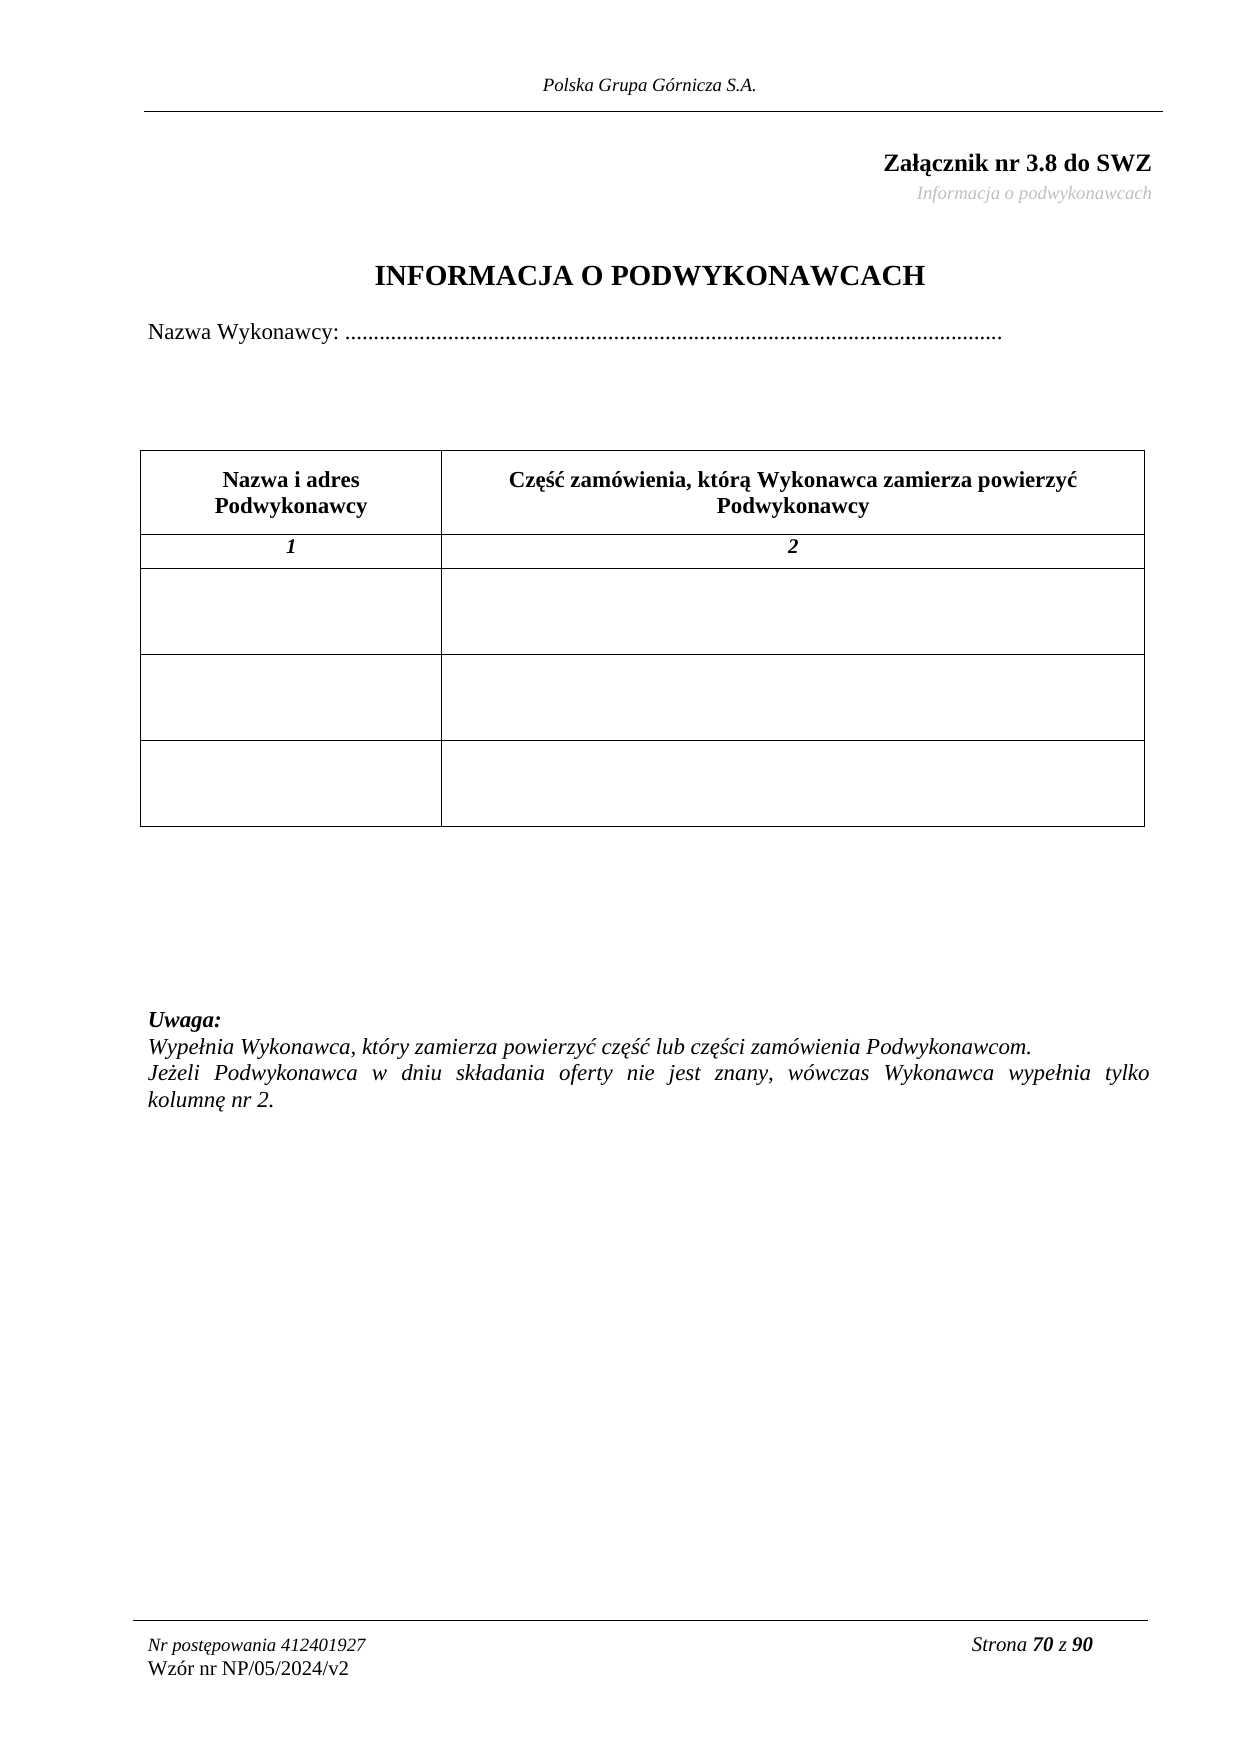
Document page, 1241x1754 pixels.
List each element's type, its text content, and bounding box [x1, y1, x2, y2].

text Uwaga: [148, 1007, 1152, 1033]
table_cell [442, 655, 1144, 740]
text Jeżeli Podwykonawca w dniu składania oferty nie jest znany, wówczas Wykonawca wypełnia tylko kolumnę nr 2. [148, 1059, 1152, 1112]
table_cell [141, 655, 441, 740]
table_header Nazwa i adres Podwykonawcy [141, 451, 441, 533]
text Wypełnia Wykonawca, który zamierza powierzyć część lub części zamówienia Podwykonawcom. [148, 1033, 1152, 1059]
table_cell 2 [442, 535, 1144, 568]
table_cell [442, 741, 1144, 826]
text Nazwa Wykonawcy: ................................................................................................................... [148, 318, 1152, 344]
text INFORMACJA O PODWYKONAWCACH [148, 258, 1152, 291]
text Załącznik nr 3.8 do SWZ Informacja o podwykonawcach [148, 148, 1152, 205]
table_cell [141, 569, 441, 654]
table_cell [141, 741, 441, 826]
table_header Część zamówienia, którą Wykonawca zamierza powierzyć Podwykonawcy [442, 451, 1144, 533]
table_cell 1 [141, 535, 441, 568]
table_cell [442, 569, 1144, 654]
